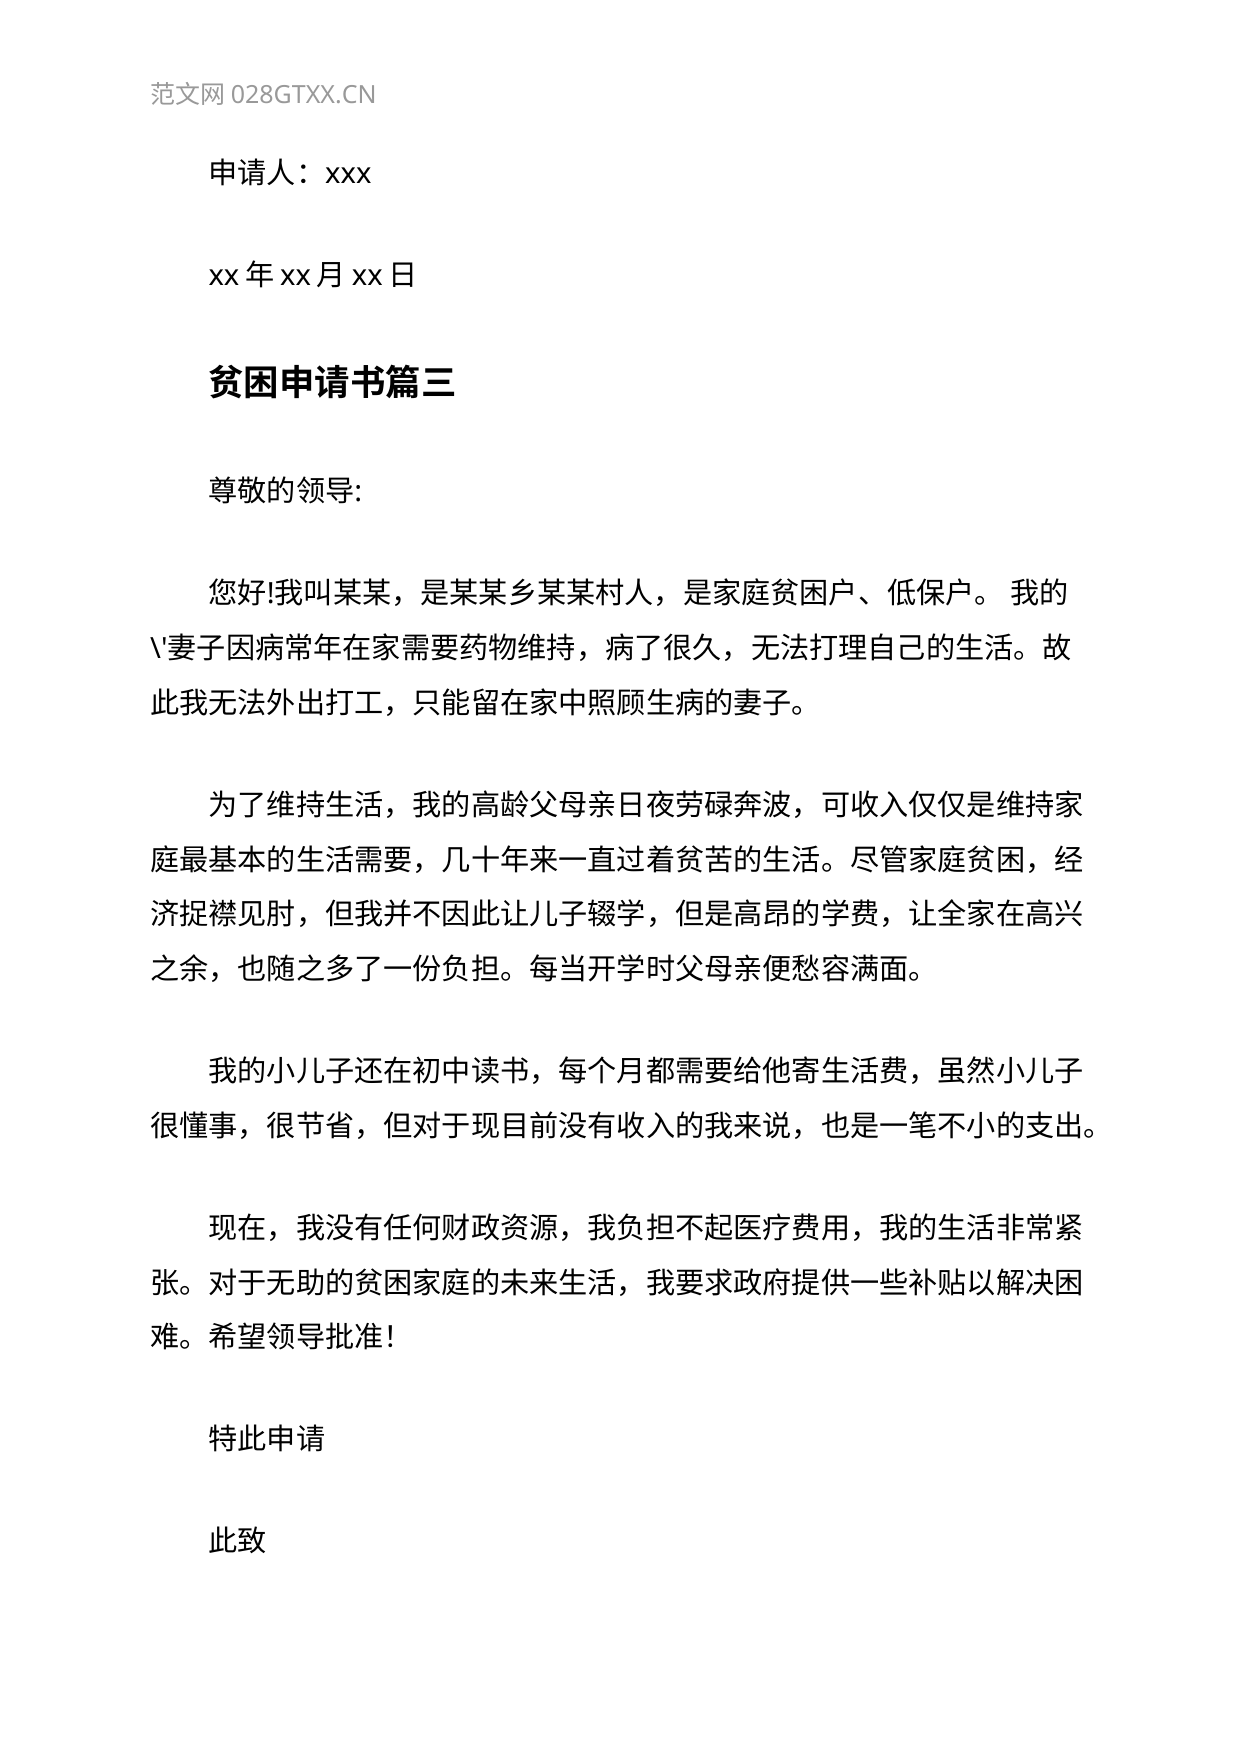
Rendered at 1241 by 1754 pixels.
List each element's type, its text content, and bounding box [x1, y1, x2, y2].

text 特此申请 [150, 1416, 1090, 1458]
text xx年xx月xx日 [150, 252, 1090, 294]
text 贫困申请书篇三 [150, 354, 1090, 405]
text 申请人：xxx [150, 150, 1090, 192]
text 尊敬的领导: [150, 467, 1090, 510]
text 您好!我叫某某，是某某乡某某村人，是家庭贫困户、低保户。 我的\'妻子因病常年在家需要药物维持，病了很久，无法打理自己的生活。故此我无法外出打工，只能留在家中照顾生病的妻子。 [150, 569, 1090, 722]
text 为了维持生活，我的高龄父母亲日夜劳碌奔波，可收入仅仅是维持家庭最基本的生活需要，几十年来一直过着贫苦的生活。尽管家庭贫困，经济捉襟见肘，但我并不因此让儿子辍学，但是高昂的学费，让全家在高兴之余，也随之多了一份负担。每当开学时父母亲便愁容满面。 [150, 781, 1090, 988]
text 此致 [150, 1518, 1090, 1560]
text 我的小儿子还在初中读书，每个月都需要给他寄生活费，虽然小儿子很懂事，很节省，但对于现目前没有收入的我来说，也是一笔不小的支出。 [150, 1048, 1090, 1145]
text 现在，我没有任何财政资源，我负担不起医疗费用，我的生活非常紧张。对于无助的贫困家庭的未来生活，我要求政府提供一些补贴以解决困难。希望领导批准！ [150, 1204, 1090, 1356]
